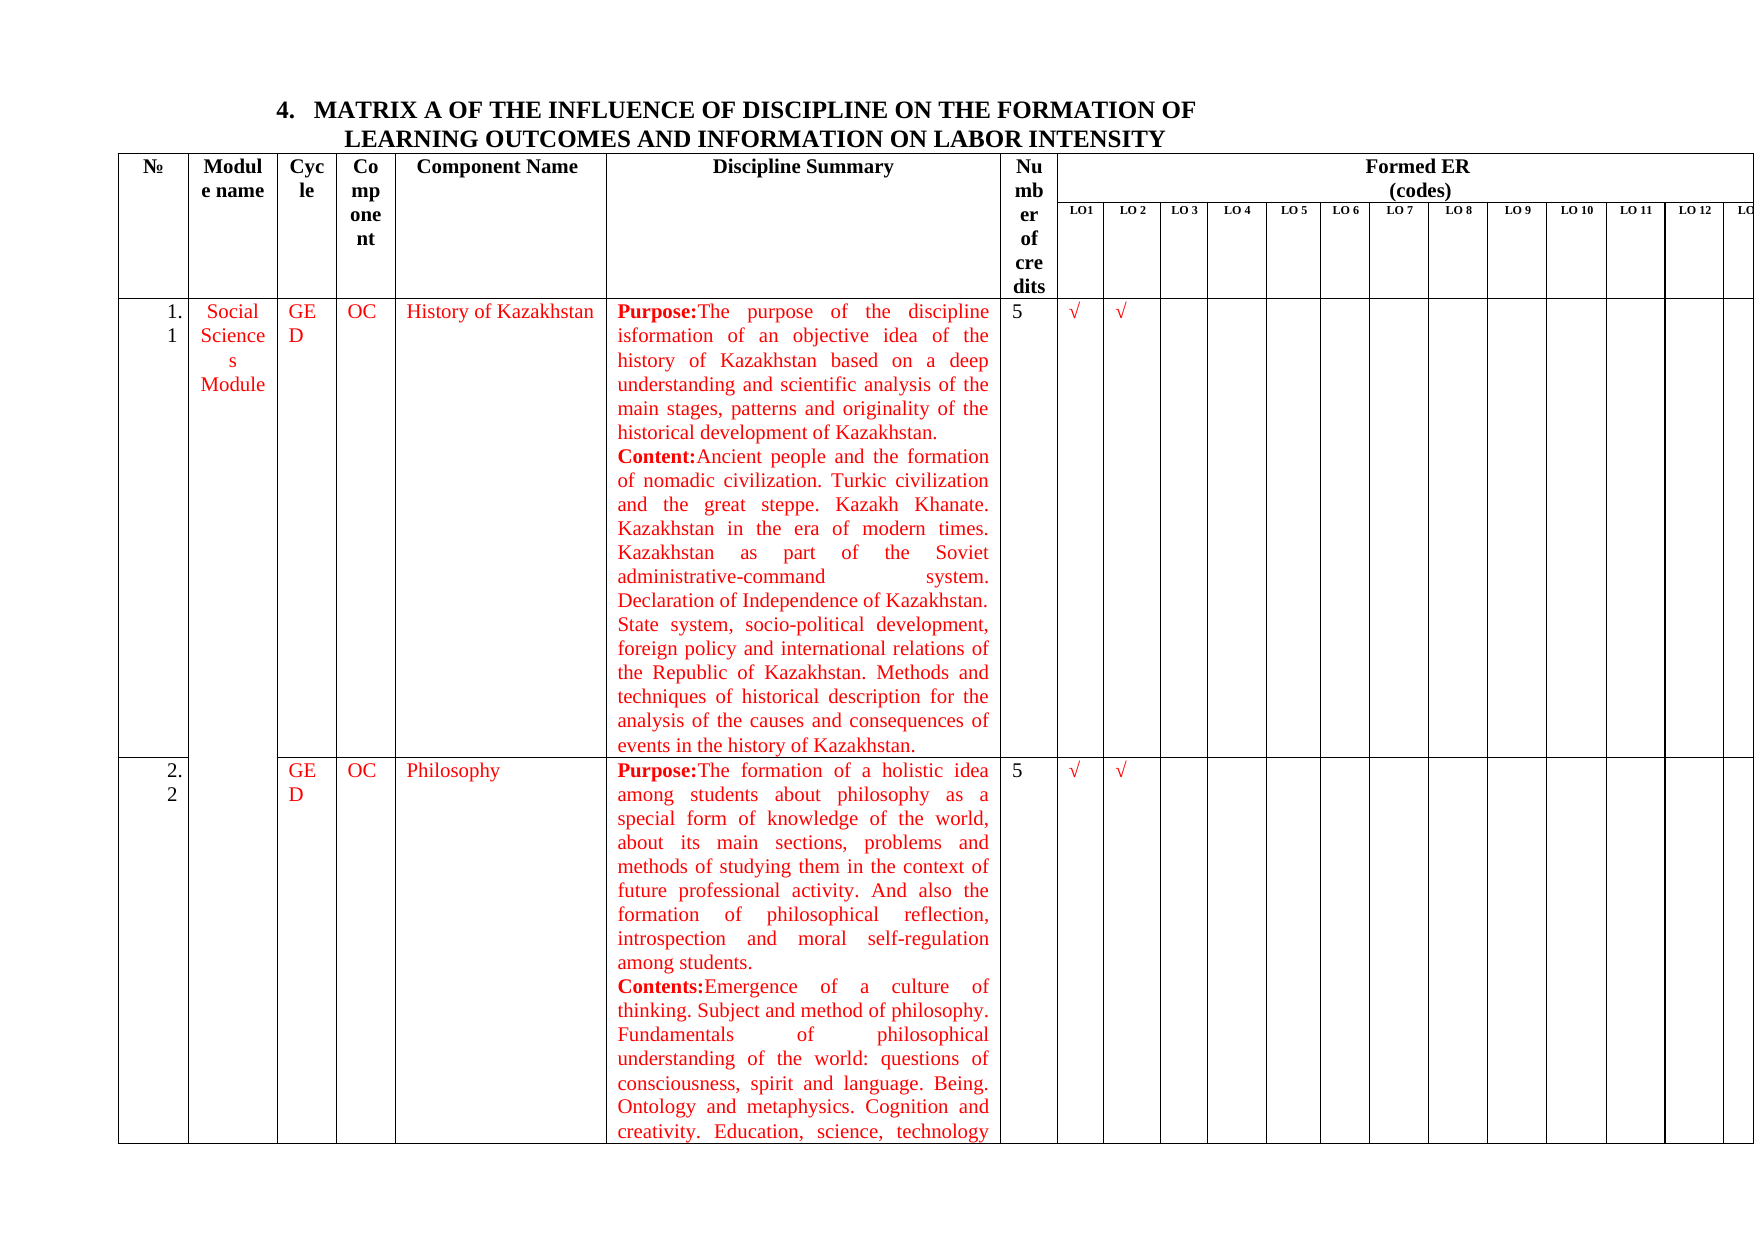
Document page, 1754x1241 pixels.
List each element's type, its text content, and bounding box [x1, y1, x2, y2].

table_cell LO 11 [1607, 203, 1664, 298]
table_cell LO 13 [1724, 203, 1753, 298]
table_cell LO 7 [1370, 203, 1428, 298]
table_cell LO 8 [1429, 203, 1487, 298]
table_header Formed ER (codes) [1058, 154, 1753, 202]
table_cell 5 [1001, 758, 1057, 1143]
table_cell √ [1058, 758, 1103, 1143]
table_cell 1 [119, 299, 188, 757]
table_cell OC [337, 299, 395, 757]
table_cell LO 6 [1321, 203, 1369, 298]
table_cell Purpose:The purpose of the discipline isformation of an objective idea of the history of Kazakhstan based on a deep understanding and scientific analysis of the main stages, patterns and originality of the historical development of Kazakhstan. Content:Ancient people and the formation of nomadic civilization. Turkic civilization and the great steppe. Kazakh Khanate. Kazakhstan in the era of modern times. Kazakhstan as part of the Soviet administrative-command system. Declaration of Independence of Kazakhstan. State system, socio-political development, foreign policy and international relations of the Republic of Kazakhstan. Methods and techniques of historical description for the analysis of the causes and consequences of events in the history of Kazakhstan. [607, 299, 1000, 757]
table_cell [1547, 758, 1606, 1143]
table_cell [1607, 758, 1664, 1143]
table_header № [119, 154, 188, 298]
table_cell GED [278, 299, 336, 757]
table_cell [1267, 758, 1320, 1143]
table_cell [1547, 299, 1606, 757]
table_cell LO 5 [1267, 203, 1320, 298]
table_cell [1161, 758, 1207, 1143]
table_cell √ [1058, 299, 1103, 757]
table_cell LO 9 [1488, 203, 1546, 298]
table_cell [1724, 299, 1753, 757]
table_cell OC [337, 758, 395, 1143]
table_cell [1267, 299, 1320, 757]
table_cell LO1 [1058, 203, 1103, 298]
table_cell [1666, 299, 1723, 757]
table_cell [1208, 299, 1266, 757]
table_cell [1321, 758, 1369, 1143]
list MATRIX A OF THE INFLUENCE OF DISCIPLINE ON THE FORMATION OF LEARNING OUTCOMES AND INFORMATION ON LABOR INTENSITY [215, 95, 1258, 153]
table_cell LO 10 [1547, 203, 1606, 298]
table_header Component Name [396, 154, 606, 298]
table_cell Social Sciences Module [189, 299, 277, 1143]
table_cell LO 3 [1161, 203, 1207, 298]
table_header Discipline Summary [607, 154, 1000, 298]
table_cell LO 4 [1208, 203, 1266, 298]
table_cell [1321, 299, 1369, 757]
table_cell [1429, 299, 1487, 757]
table_header Module name [189, 154, 277, 298]
table_cell [1161, 299, 1207, 757]
table_cell [1370, 299, 1428, 757]
table_cell [1429, 758, 1487, 1143]
table_cell [1488, 758, 1546, 1143]
table_cell History of Kazakhstan [396, 299, 606, 757]
table_cell Philosophy [396, 758, 606, 1143]
table_cell [1208, 758, 1266, 1143]
table_cell [1488, 299, 1546, 757]
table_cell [607, 758, 1000, 1143]
table_cell GED [278, 758, 336, 1143]
table_header Component [337, 154, 395, 298]
table_cell [1607, 299, 1664, 757]
table_cell 5 [1001, 299, 1057, 757]
table_cell √ [1104, 758, 1160, 1143]
table_cell LO 2 [1104, 203, 1160, 298]
table_cell 2 [119, 758, 188, 1143]
table_cell [1666, 758, 1723, 1143]
table_header Number of credits [1001, 154, 1057, 298]
table_cell LO 12 [1666, 203, 1723, 298]
table_cell √ [1104, 299, 1160, 757]
table_header Cycle [278, 154, 336, 298]
table_cell [1370, 758, 1428, 1143]
table_cell [1724, 758, 1753, 1143]
